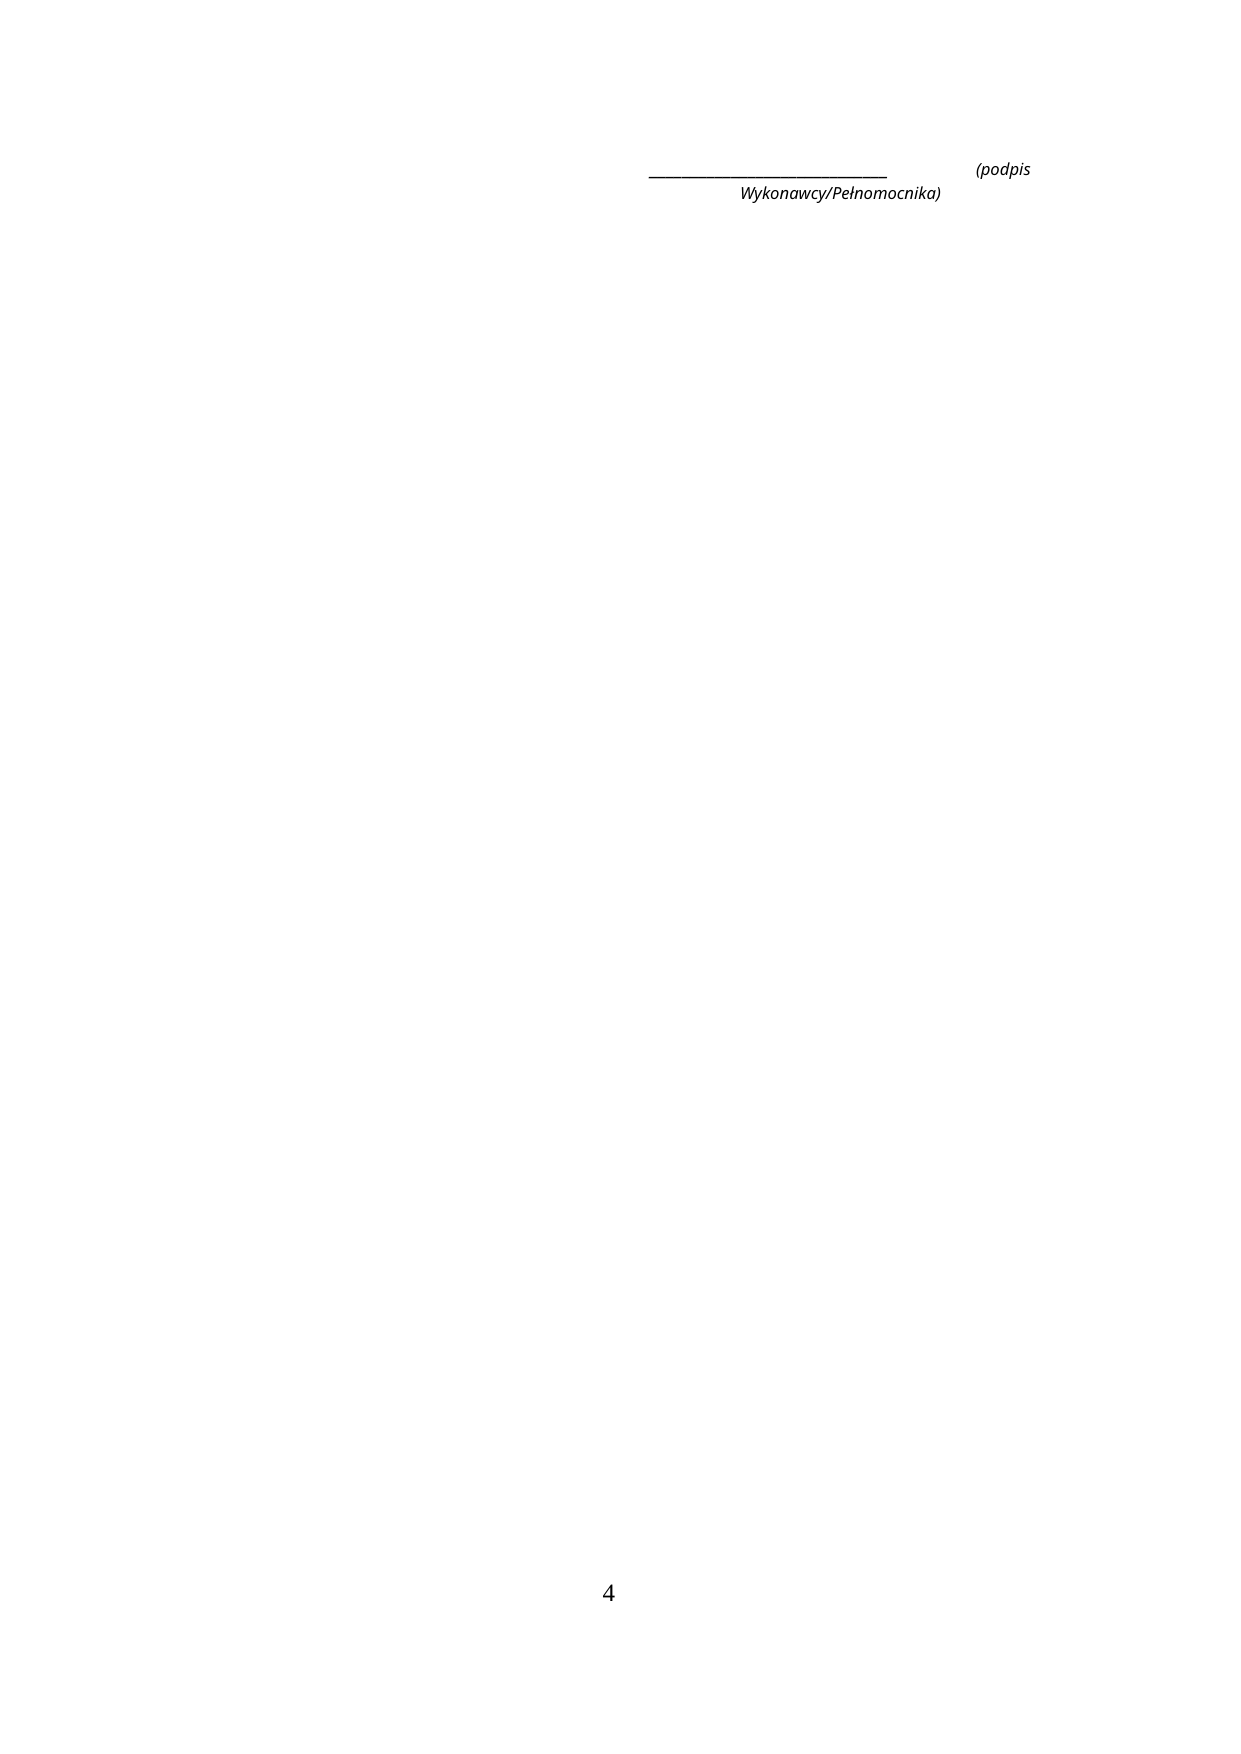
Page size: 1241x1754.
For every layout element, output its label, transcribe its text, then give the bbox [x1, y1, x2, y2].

text _____________________________ (podpis Wykonawcy/Pełnomocnika) [556, 129, 1122, 204]
